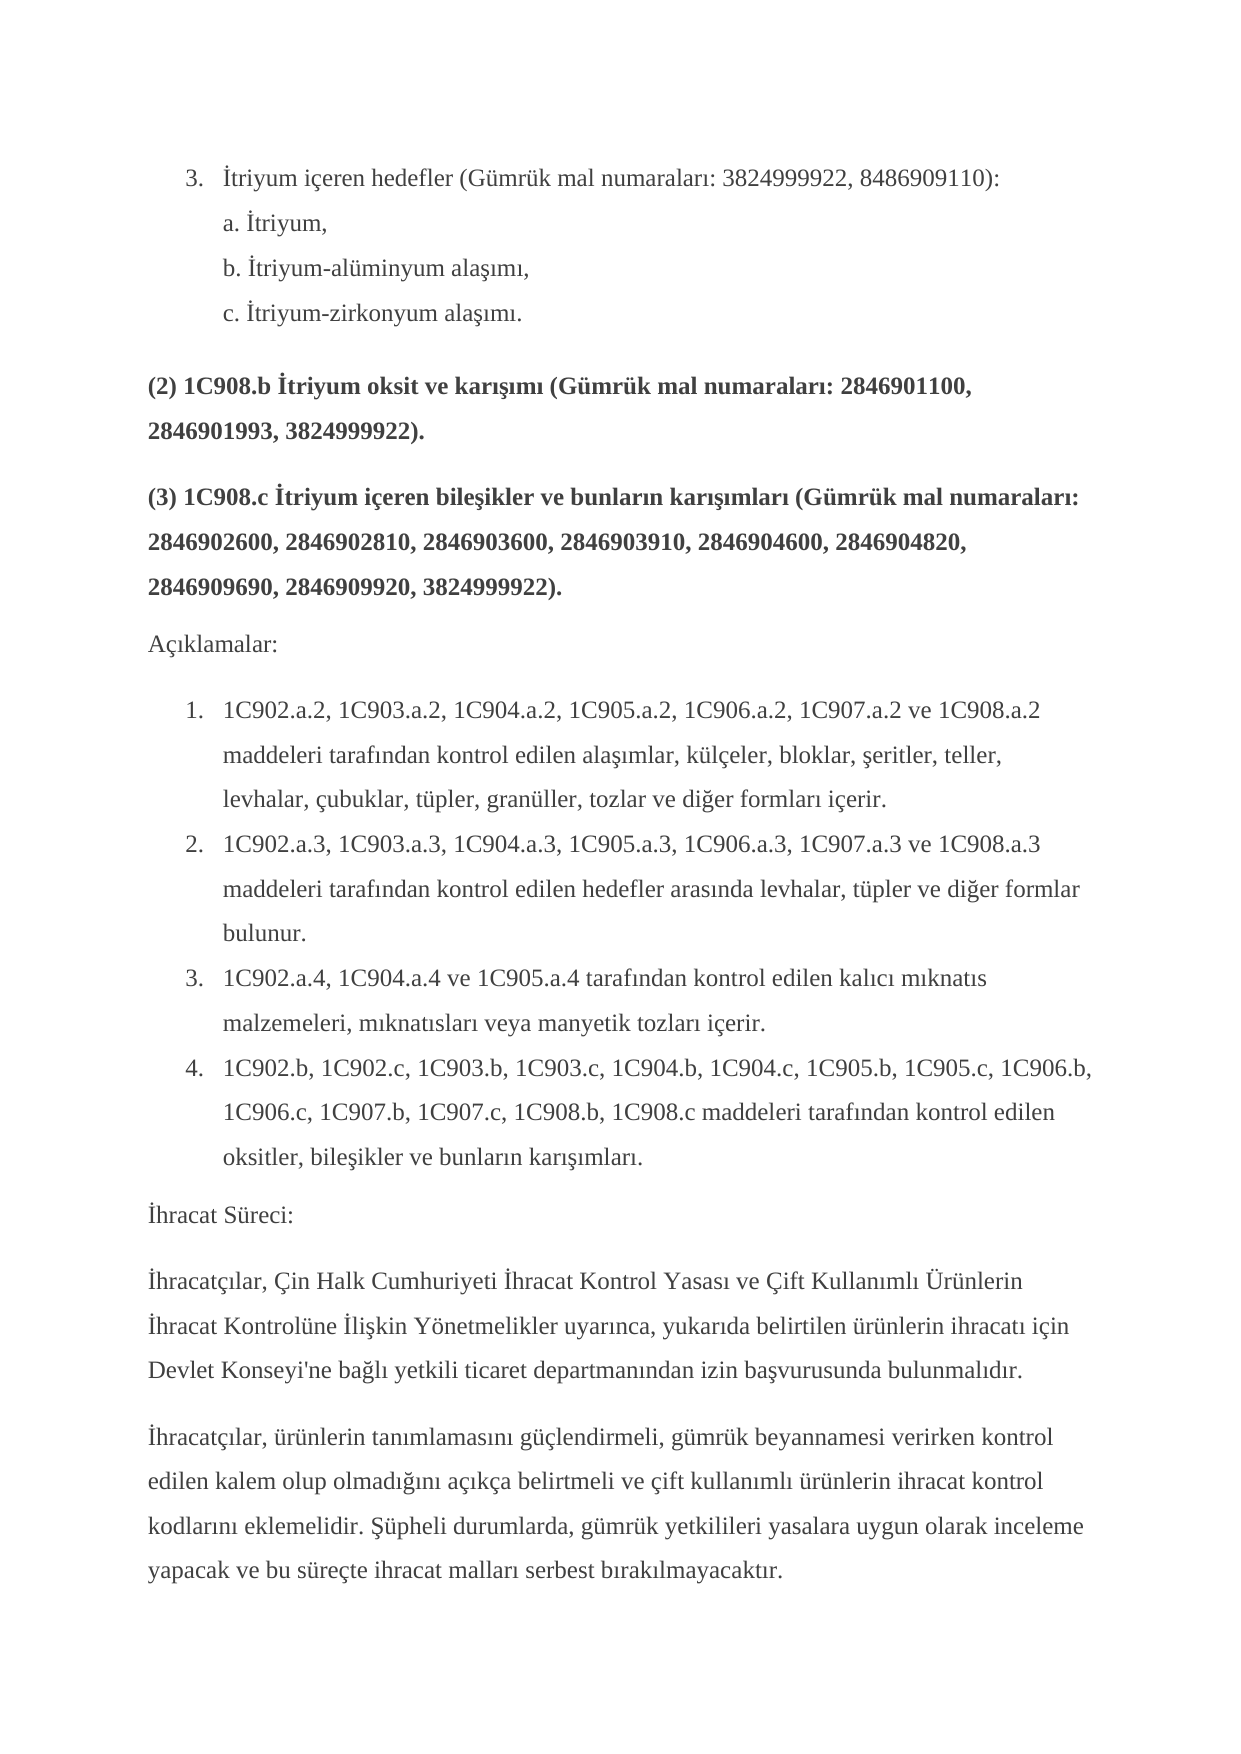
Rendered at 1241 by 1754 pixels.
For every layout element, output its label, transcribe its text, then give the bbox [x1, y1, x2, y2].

list 1C902.a.2, 1C903.a.2, 1C904.a.2, 1C905.a.2, 1C906.a.2, 1C907.a.2 ve 1C908.a.2 maddeleri tarafından kontrol edilen alaşımlar, külçeler, bloklar, şeritler, teller, levhalar, çubuklar, tüpler, granüller, tozlar ve diğer formları içerir. [185, 679, 1093, 813]
text (2) 1C908.b İtriyum oksit ve karışımı (Gümrük mal numaraları: 2846901100, 2846901993, 3824999922). [148, 356, 1093, 445]
list 1C902.a.4, 1C904.a.4 ve 1C905.a.4 tarafından kontrol edilen kalıcı mıknatıs malzemeleri, mıknatısları veya manyetik tozları içerir. [185, 947, 1093, 1037]
text İhracatçılar, Çin Halk Cumhuriyeti İhracat Kontrol Yasası ve Çift Kullanımlı Ürünlerin İhracat Kontrolüne İlişkin Yönetmelikler uyarınca, yukarıda belirtilen ürünlerin ihracatı için Devlet Konseyi'ne bağlı yetkili ticaret departmanından izin başvurusunda bulunmalıdır. [148, 1250, 1093, 1384]
text Açıklamalar: [148, 629, 1093, 658]
text (3) 1C908.c İtriyum içeren bileşikler ve bunların karışımları (Gümrük mal numaraları: 2846902600, 2846902810, 2846903600, 2846903910, 2846904600, 2846904820, 2846909690, 2846909920, 3824999922). [148, 466, 1093, 600]
text İhracat Süreci: [148, 1200, 1093, 1229]
list 1C902.b, 1C902.c, 1C903.b, 1C903.c, 1C904.b, 1C904.c, 1C905.b, 1C905.c, 1C906.b, 1C906.c, 1C907.b, 1C907.c, 1C908.b, 1C908.c maddeleri tarafından kontrol edilen oksitler, bileşikler ve bunların karışımları. [185, 1037, 1093, 1171]
text İhracatçılar, ürünlerin tanımlamasını güçlendirmeli, gümrük beyannamesi verirken kontrol edilen kalem olup olmadığını açıkça belirtmeli ve çift kullanımlı ürünlerin ihracat kontrol kodlarını eklemelidir. Şüpheli durumlarda, gümrük yetkilileri yasalara uygun olarak inceleme yapacak ve bu süreçte ihracat malları serbest bırakılmayacaktır. [148, 1406, 1093, 1584]
list İtriyum içeren hedefler (Gümrük mal numaraları: 3824999922, 8486909110): a. İtriyum, b. İtriyum-alüminyum alaşımı, c. İtriyum-zirkonyum alaşımı. [185, 148, 1093, 326]
list 1C902.a.3, 1C903.a.3, 1C904.a.3, 1C905.a.3, 1C906.a.3, 1C907.a.3 ve 1C908.a.3 maddeleri tarafından kontrol edilen hedefler arasında levhalar, tüpler ve diğer formlar bulunur. [185, 813, 1093, 947]
